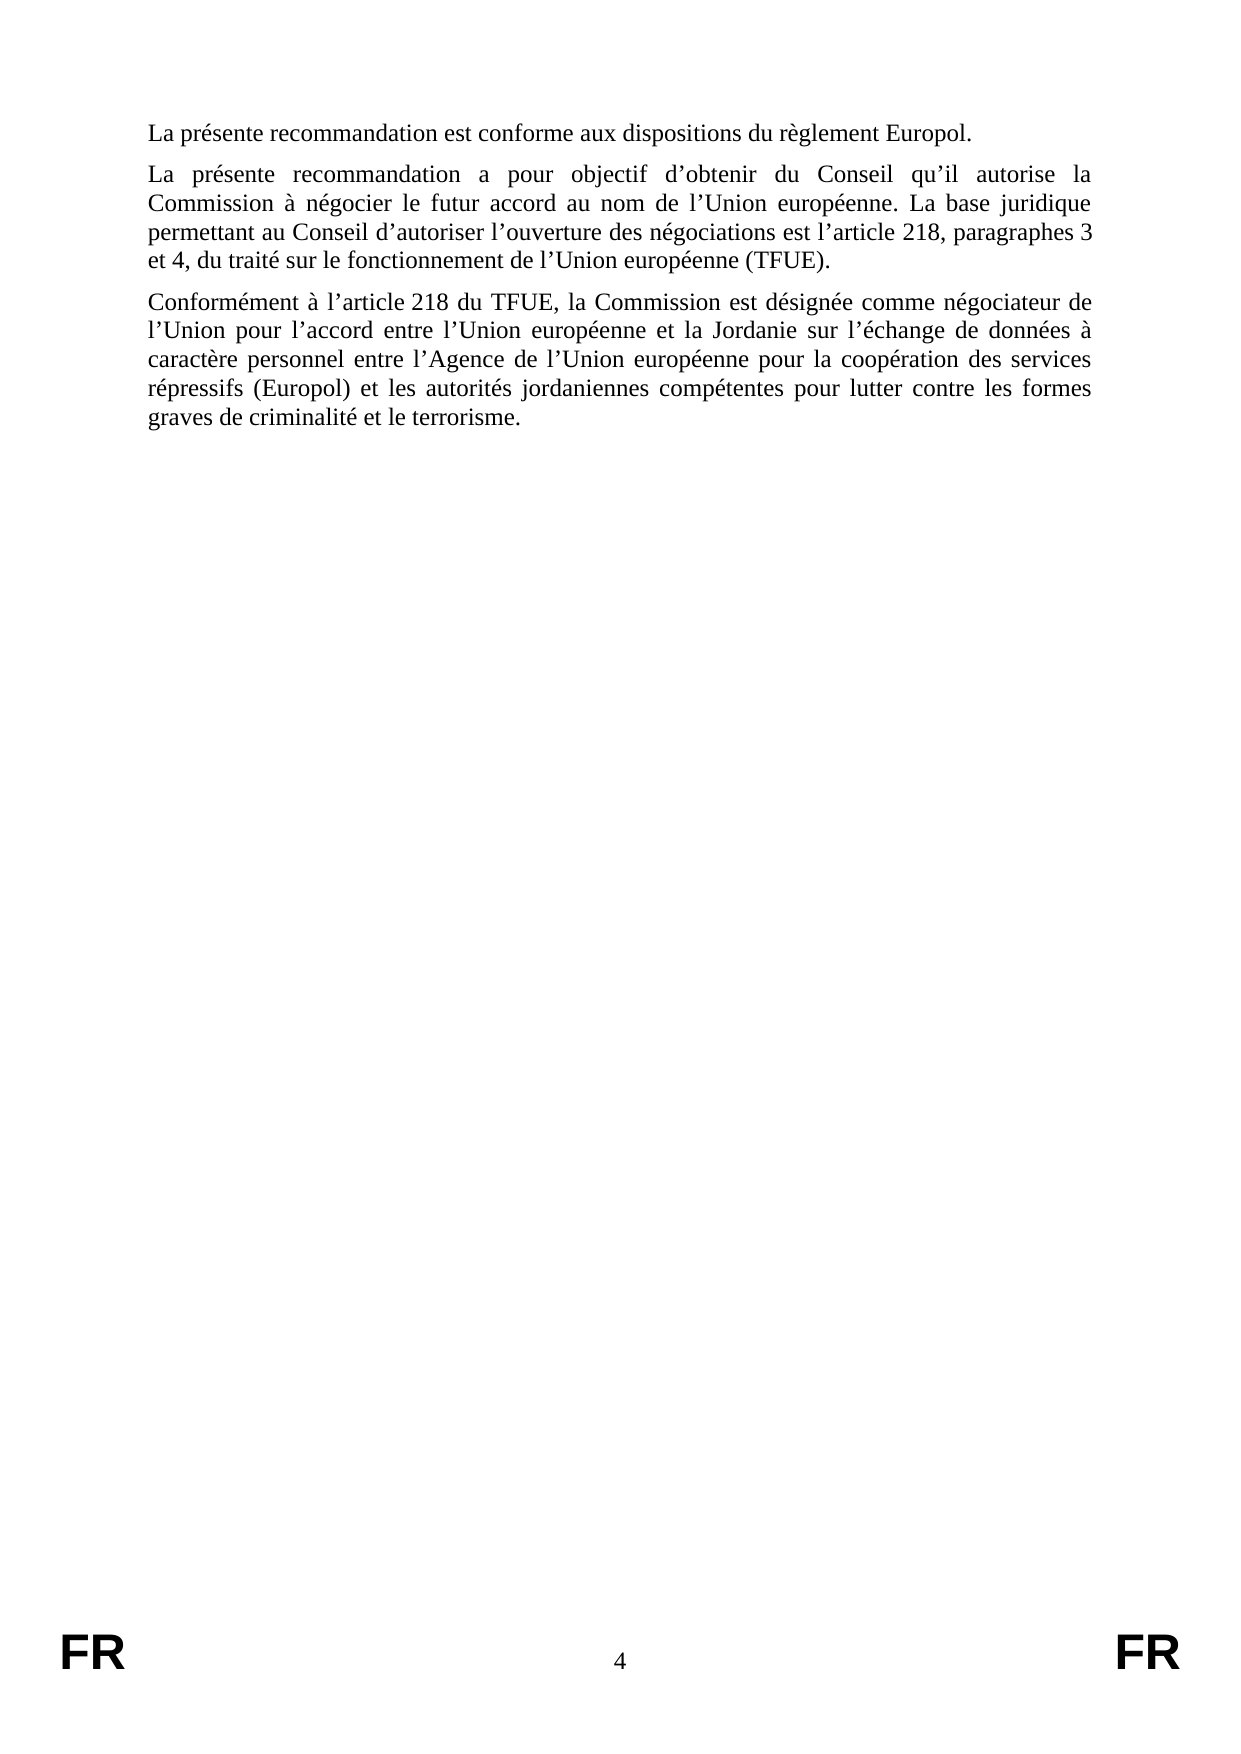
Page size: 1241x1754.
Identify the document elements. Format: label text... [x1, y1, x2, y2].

text Conformément à l’article 218 du TFUE, la Commission est désignée comme négociateur de l’Union pour l’accord entre l’Union européenne et la Jordanie sur l’échange de données à caractère personnel entre l’Agence de l’Union européenne pour la coopération des services répressifs (Europol) et les autorités jordaniennes compétentes pour lutter contre les formes graves de criminalité et le terrorisme. [148, 287, 1093, 431]
text La présente recommandation a pour objectif d’obtenir du Conseil qu’il autorise la Commission à négocier le futur accord au nom de l’Union européenne. La base juridique permettant au Conseil d’autoriser l’ouverture des négociations est l’article 218, paragraphes 3 et 4, du traité sur le fonctionnement de l’Union européenne (TFUE). [148, 159, 1093, 274]
text La présente recommandation est conforme aux dispositions du règlement Europol. [148, 118, 1093, 147]
